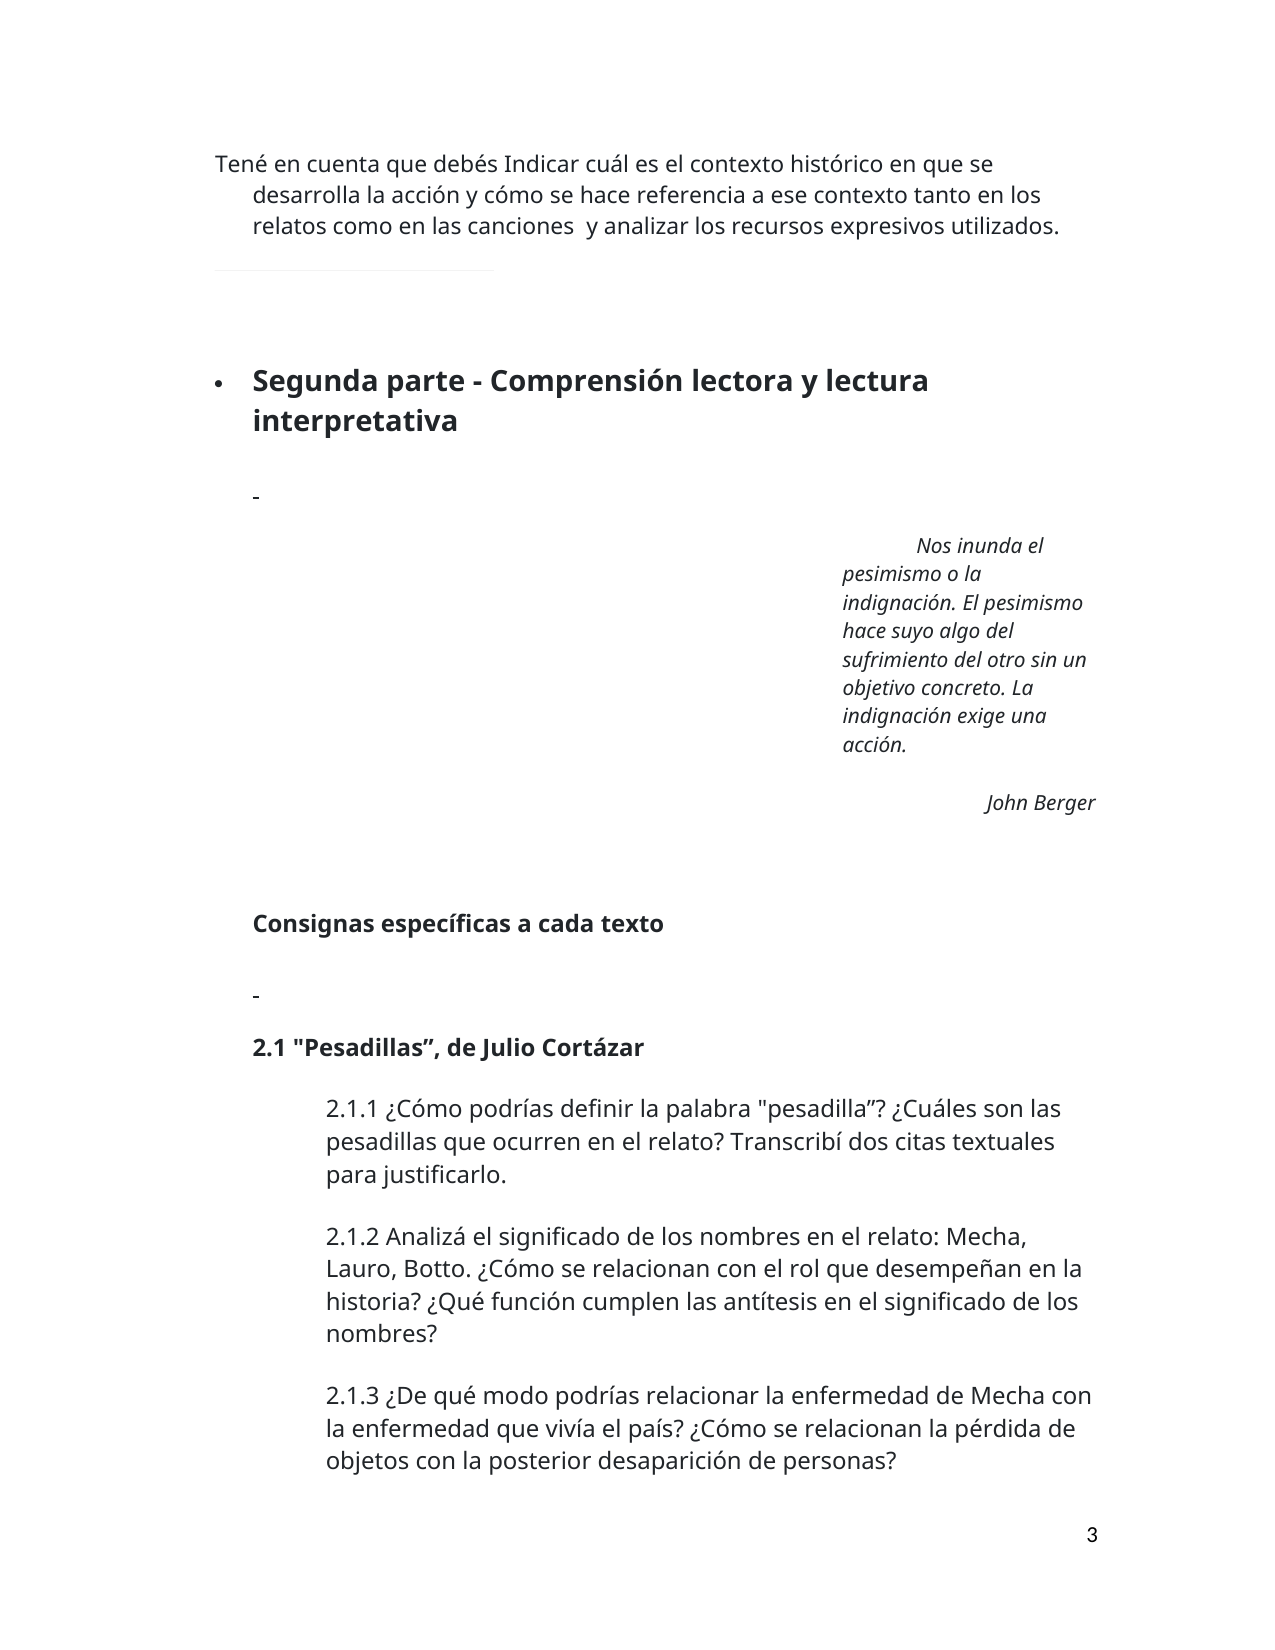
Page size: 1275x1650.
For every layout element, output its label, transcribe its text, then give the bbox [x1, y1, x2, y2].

text John Berger [252, 788, 1098, 816]
text 2.1 "Pesadillas”, de Julio Cortázar [252, 1031, 1098, 1063]
text 2.1.1 ¿Cómo podrías definir la palabra "pesadilla”? ¿Cuáles son las pesadillas que ocurren en el relato? Transcribí dos citas textuales para justificarlo. [326, 1092, 1098, 1190]
text 2.1.2 Analizá el significado de los nombres en el relato: Mecha, Lauro, Botto. ¿Cómo se relacionan con el rol que desempeñan en la historia? ¿Qué función cumplen las antítesis en el significado de los nombres? [326, 1219, 1098, 1350]
text Tené en cuenta que debés Indicar cuál es el contexto histórico en que se desarrolla la acción y cómo se hace referencia a ese contexto tanto en los relatos como en las canciones y analizar los recursos expresivos utilizados. [215, 148, 1098, 270]
text 2.1.3 ¿De qué modo podrías relacionar la enfermedad de Mecha con la enfermedad que vivía el país? ¿Cómo se relacionan la pérdida de objetos con la posterior desaparición de personas? [326, 1379, 1098, 1477]
text Consignas específicas a cada texto [252, 907, 1098, 939]
list Segunda parte - Comprensión lectora y lectura interpretativa [215, 361, 1098, 440]
text Nos inunda el pesimismo o la indignación. El pesimismo hace suyo algo del sufrimiento del otro sin un objetivo concreto. La indignación exige una acción. [842, 531, 1098, 758]
